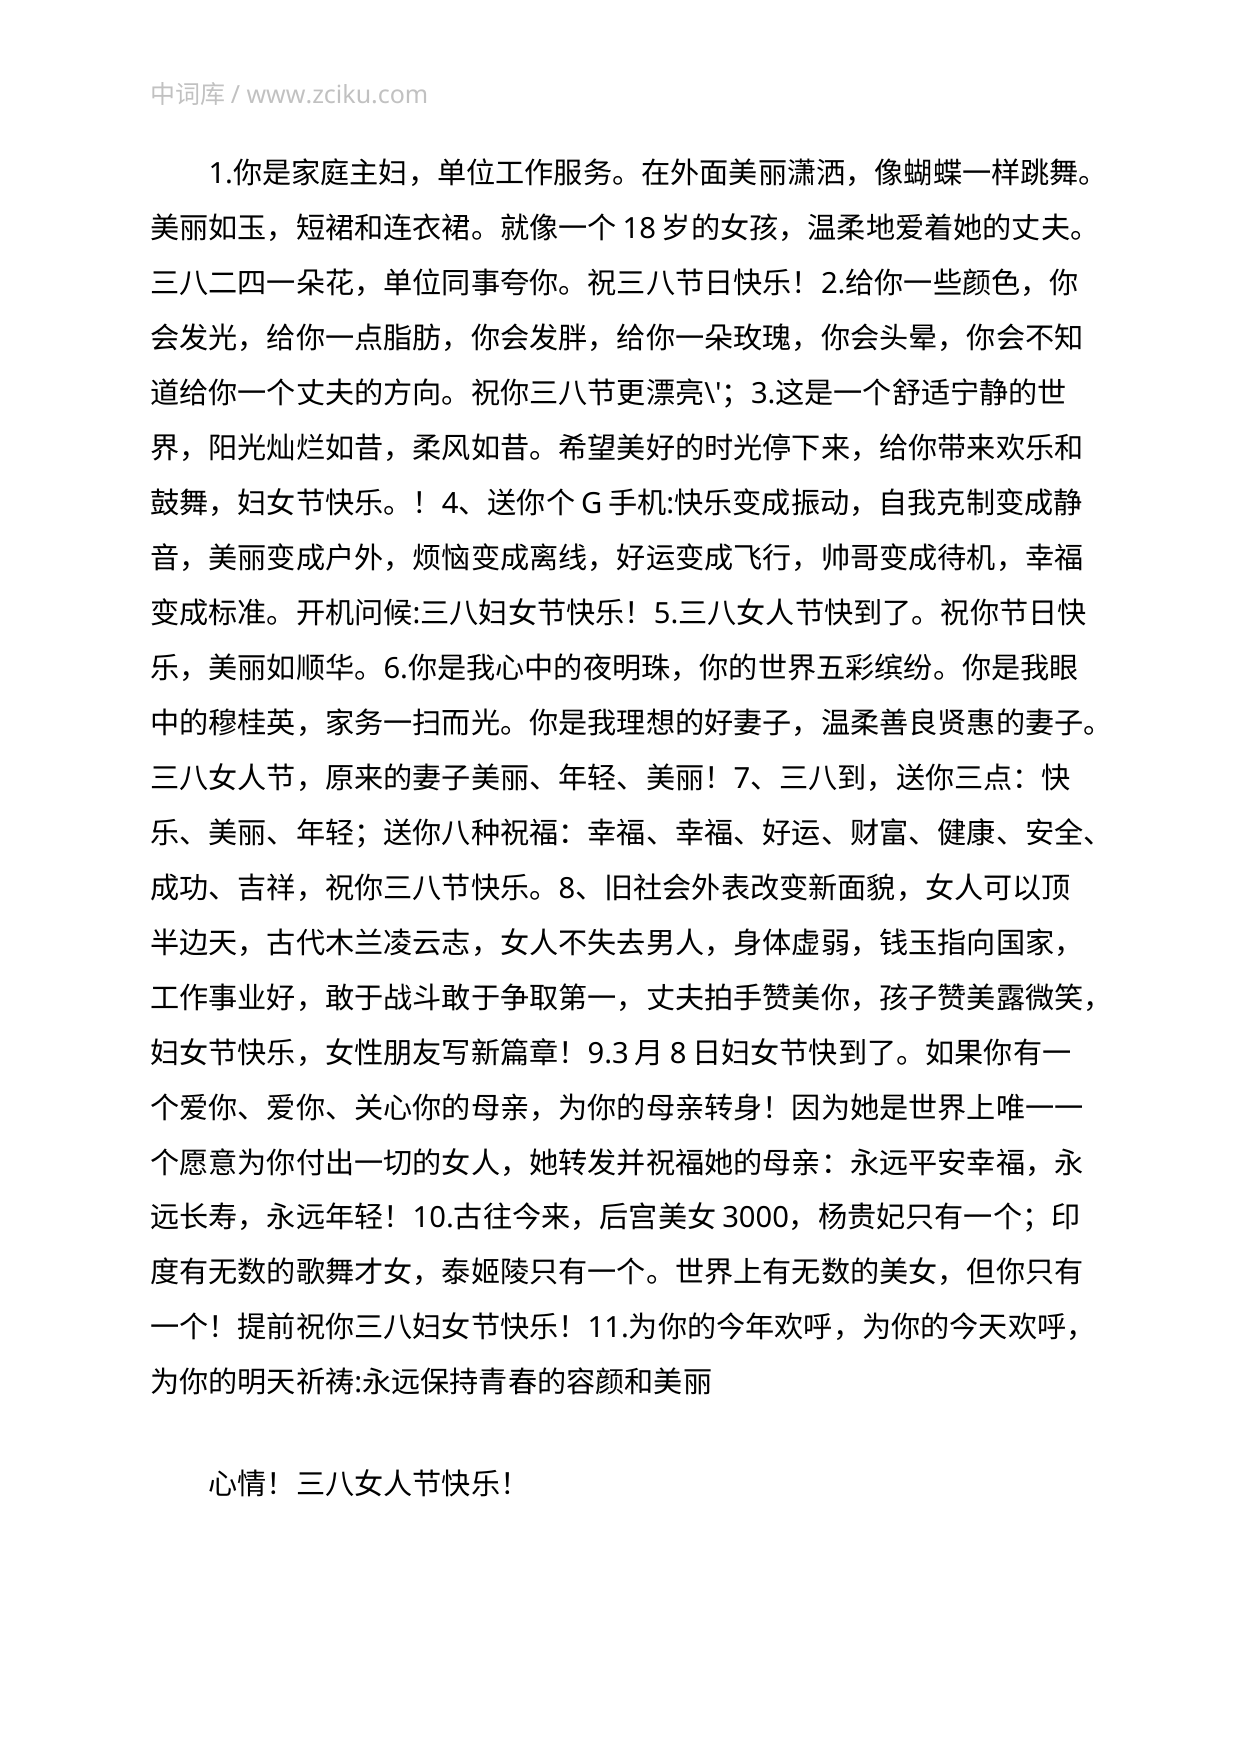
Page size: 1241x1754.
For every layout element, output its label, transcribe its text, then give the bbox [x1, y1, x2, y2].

text 1.你是家庭主妇，单位工作服务。在外面美丽潇洒，像蝴蝶一样跳舞。美丽如玉，短裙和连衣裙。就像一个18岁的女孩，温柔地爱着她的丈夫。三八二四一朵花，单位同事夸你。祝三八节日快乐！2.给你一些颜色，你会发光，给你一点脂肪，你会发胖，给你一朵玫瑰，你会头晕，你会不知道给你一个丈夫的方向。祝你三八节更漂亮\'；3.这是一个舒适宁静的世界，阳光灿烂如昔，柔风如昔。希望美好的时光停下来，给你带来欢乐和鼓舞，妇女节快乐。！4、送你个G手机:快乐变成振动，自我克制变成静音，美丽变成户外，烦恼变成离线，好运变成飞行，帅哥变成待机，幸福变成标准。开机问候:三八妇女节快乐！5.三八女人节快到了。祝你节日快乐，美丽如顺华。6.你是我心中的夜明珠，你的世界五彩缤纷。你是我眼中的穆桂英，家务一扫而光。你是我理想的好妻子，温柔善良贤惠的妻子。三八女人节，原来的妻子美丽、年轻、美丽！7、三八到，送你三点：快乐、美丽、年轻；送你八种祝福：幸福、幸福、好运、财富、健康、安全、成功、吉祥，祝你三八节快乐。8、旧社会外表改变新面貌，女人可以顶半边天，古代木兰凌云志，女人不失去男人，身体虚弱，钱玉指向国家，工作事业好，敢于战斗敢于争取第一，丈夫拍手赞美你，孩子赞美露微笑，妇女节快乐，女性朋友写新篇章！9.3月8日妇女节快到了。如果你有一个爱你、爱你、关心你的母亲，为你的母亲转身！因为她是世界上唯一一个愿意为你付出一切的女人，她转发并祝福她的母亲：永远平安幸福，永远长寿，永远年轻！10.古往今来，后宫美女3000，杨贵妃只有一个；印度有无数的歌舞才女，泰姬陵只有一个。世界上有无数的美女，但你只有一个！提前祝你三八妇女节快乐！11.为你的今年欢呼，为你的今天欢呼，为你的明天祈祷:永远保持青春的容颜和美丽 [150, 150, 1090, 1401]
text 心情！三八女人节快乐！ [150, 1461, 1090, 1503]
